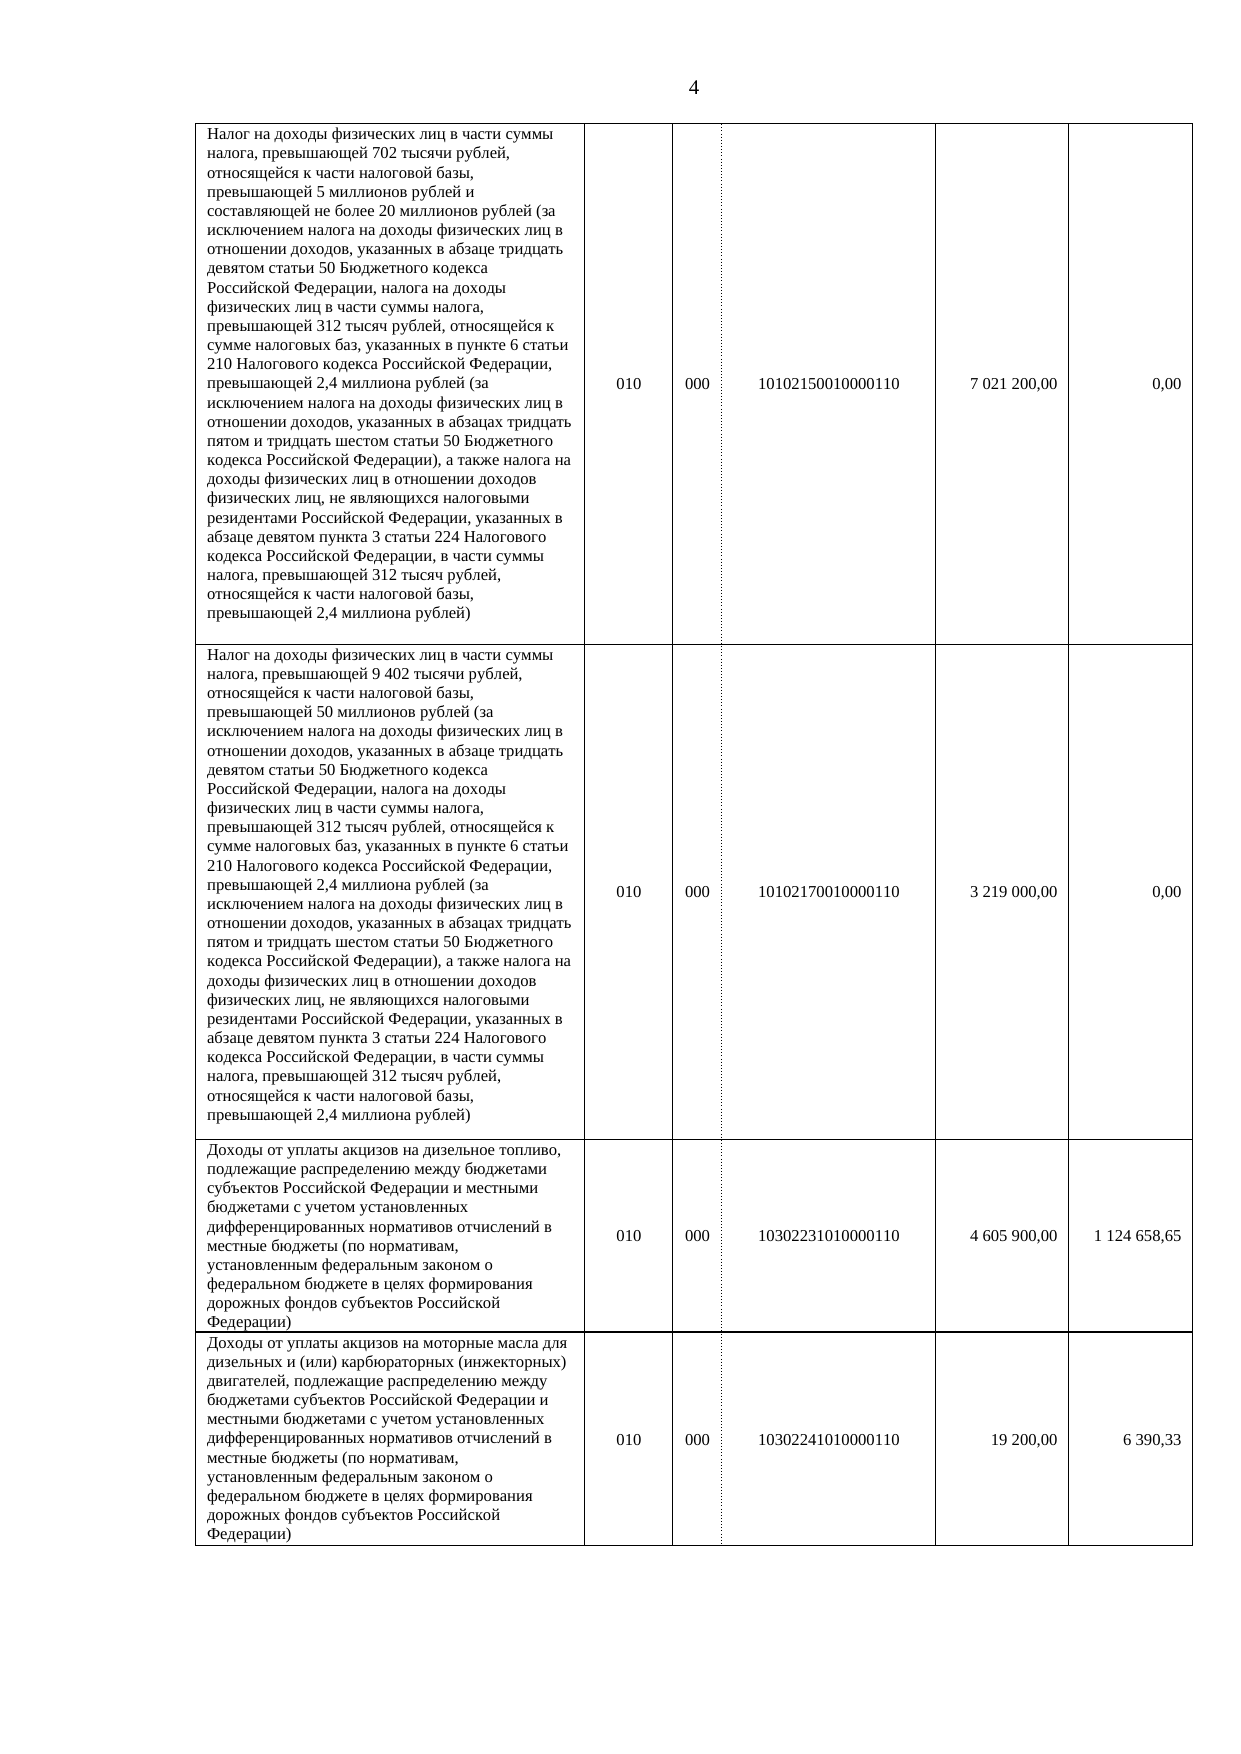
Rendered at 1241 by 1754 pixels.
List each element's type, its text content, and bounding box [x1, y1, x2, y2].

table_cell 1 124 658,65 [1069, 1140, 1192, 1331]
table_cell 010 [585, 645, 672, 1139]
table_cell Доходы от уплаты акцизов на моторные масла для дизельных и (или) карбюраторных (инжекторных) двигателей, подлежащие распределению между бюджетами субъектов Российской Федерации и местными бюджетами с учетом установленных дифференцированных нормативов отчислений в местные бюджеты (по нормативам, установленным федеральным законом о федеральном бюджете в целях формирования дорожных фондов субъектов Российской Федерации) [196, 1333, 584, 1545]
table_cell 010 [585, 124, 672, 643]
table_cell 010 [585, 1333, 672, 1545]
table_cell 10302231010000110 [722, 1140, 935, 1331]
table_cell 7 021 200,00 [936, 124, 1068, 643]
table_cell 010 [585, 1140, 672, 1331]
table_cell 6 390,33 [1069, 1333, 1192, 1545]
table_cell Доходы от уплаты акцизов на дизельное топливо, подлежащие распределению между бюджетами субъектов Российской Федерации и местными бюджетами с учетом установленных дифференцированных нормативов отчислений в местные бюджеты (по нормативам, установленным федеральным законом о федеральном бюджете в целях формирования дорожных фондов субъектов Российской Федерации) [196, 1140, 584, 1331]
table_cell 19 200,00 [936, 1333, 1068, 1545]
table_cell 4 605 900,00 [936, 1140, 1068, 1331]
table_cell 000 [673, 645, 722, 1139]
table_cell 3 219 000,00 [936, 645, 1068, 1139]
table_cell Налог на доходы физических лиц в части суммы налога, превышающей 9 402 тысячи рублей, относящейся к части налоговой базы, превышающей 50 миллионов рублей (за исключением налога на доходы физических лиц в отношении доходов, указанных в абзаце тридцать девятом статьи 50 Бюджетного кодекса Российской Федерации, налога на доходы физических лиц в части суммы налога, превышающей 312 тысяч рублей, относящейся к сумме налоговых баз, указанных в пункте 6 статьи 210 Налогового кодекса Российской Федерации, превышающей 2,4 миллиона рублей (за исключением налога на доходы физических лиц в отношении доходов, указанных в абзацах тридцать пятом и тридцать шестом статьи 50 Бюджетного кодекса Российской Федерации), а также налога на доходы физических лиц в отношении доходов физических лиц, не являющихся налоговыми резидентами Российской Федерации, указанных в абзаце девятом пункта 3 статьи 224 Налогового кодекса Российской Федерации, в части суммы налога, превышающей 312 тысяч рублей, относящейся к части налоговой базы, превышающей 2,4 миллиона рублей) [196, 645, 584, 1139]
table_cell 000 [673, 1333, 722, 1545]
table_cell 0,00 [1069, 645, 1192, 1139]
table_cell 0,00 [1069, 124, 1192, 643]
table_cell 000 [673, 1140, 722, 1331]
table_cell 10102170010000110 [722, 645, 935, 1139]
table_cell 10302241010000110 [722, 1333, 935, 1545]
table_cell Налог на доходы физических лиц в части суммы налога, превышающей 702 тысячи рублей, относящейся к части налоговой базы, превышающей 5 миллионов рублей и составляющей не более 20 миллионов рублей (за исключением налога на доходы физических лиц в отношении доходов, указанных в абзаце тридцать девятом статьи 50 Бюджетного кодекса Российской Федерации, налога на доходы физических лиц в части суммы налога, превышающей 312 тысяч рублей, относящейся к сумме налоговых баз, указанных в пункте 6 статьи 210 Налогового кодекса Российской Федерации, превышающей 2,4 миллиона рублей (за исключением налога на доходы физических лиц в отношении доходов, указанных в абзацах тридцать пятом и тридцать шестом статьи 50 Бюджетного кодекса Российской Федерации), а также налога на доходы физических лиц в отношении доходов физических лиц, не являющихся налоговыми резидентами Российской Федерации, указанных в абзаце девятом пункта 3 статьи 224 Налогового кодекса Российской Федерации, в части суммы налога, превышающей 312 тысяч рублей, относящейся к части налоговой базы, превышающей 2,4 миллиона рублей) [196, 124, 584, 643]
table_cell 000 [673, 124, 722, 643]
table_cell 10102150010000110 [722, 124, 935, 643]
